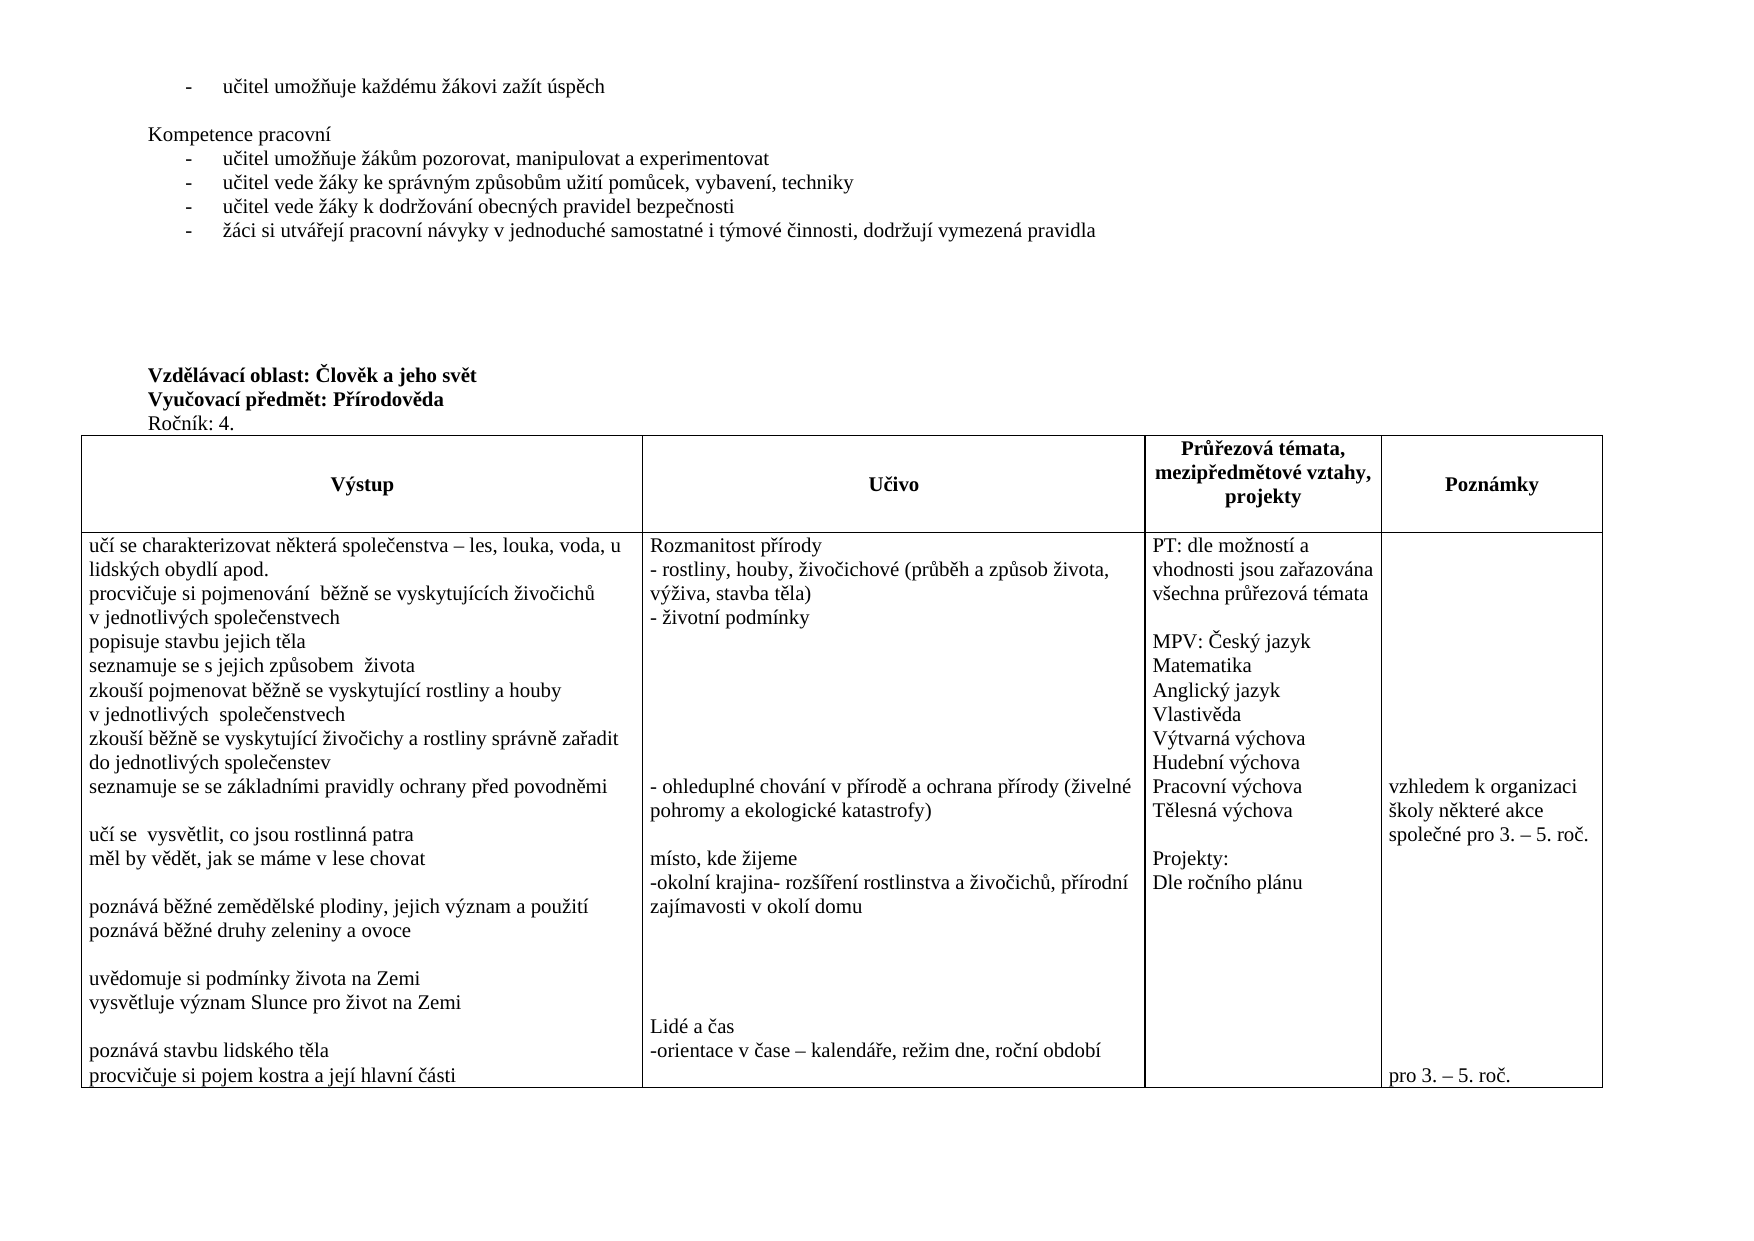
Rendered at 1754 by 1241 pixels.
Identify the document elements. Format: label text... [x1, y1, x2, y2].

list učitel umožňuje žákům pozorovat, manipulovat a experimentovat [185, 146, 1606, 170]
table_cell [82, 533, 642, 1087]
list učitel vede žáky ke správným způsobům užití pomůcek, vybavení, techniky [185, 170, 1606, 194]
text Kompetence pracovní [148, 122, 1606, 146]
list učitel umožňuje každému žákovi zažít úspěch [185, 74, 1606, 98]
table_header Učivo [643, 436, 1144, 532]
table_header Výstup [82, 436, 642, 532]
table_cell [643, 533, 1144, 1087]
subtitle Ročník: 4. [148, 411, 1606, 435]
subtitle Vzdělávací oblast: Člověk a jeho svět [148, 363, 1606, 387]
list žáci si utvářejí pracovní návyky v jednoduché samostatné i týmové činnosti, dodržují vymezená pravidla [185, 218, 1606, 242]
subtitle Vyučovací předmět: Přírodověda [148, 387, 1606, 411]
table_header Průřezová témata, mezipředmětové vztahy, projekty [1146, 436, 1381, 532]
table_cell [1146, 533, 1381, 1087]
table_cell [1382, 533, 1602, 1087]
table_header Poznámky [1382, 436, 1602, 532]
list učitel vede žáky k dodržování obecných pravidel bezpečnosti [185, 194, 1606, 218]
